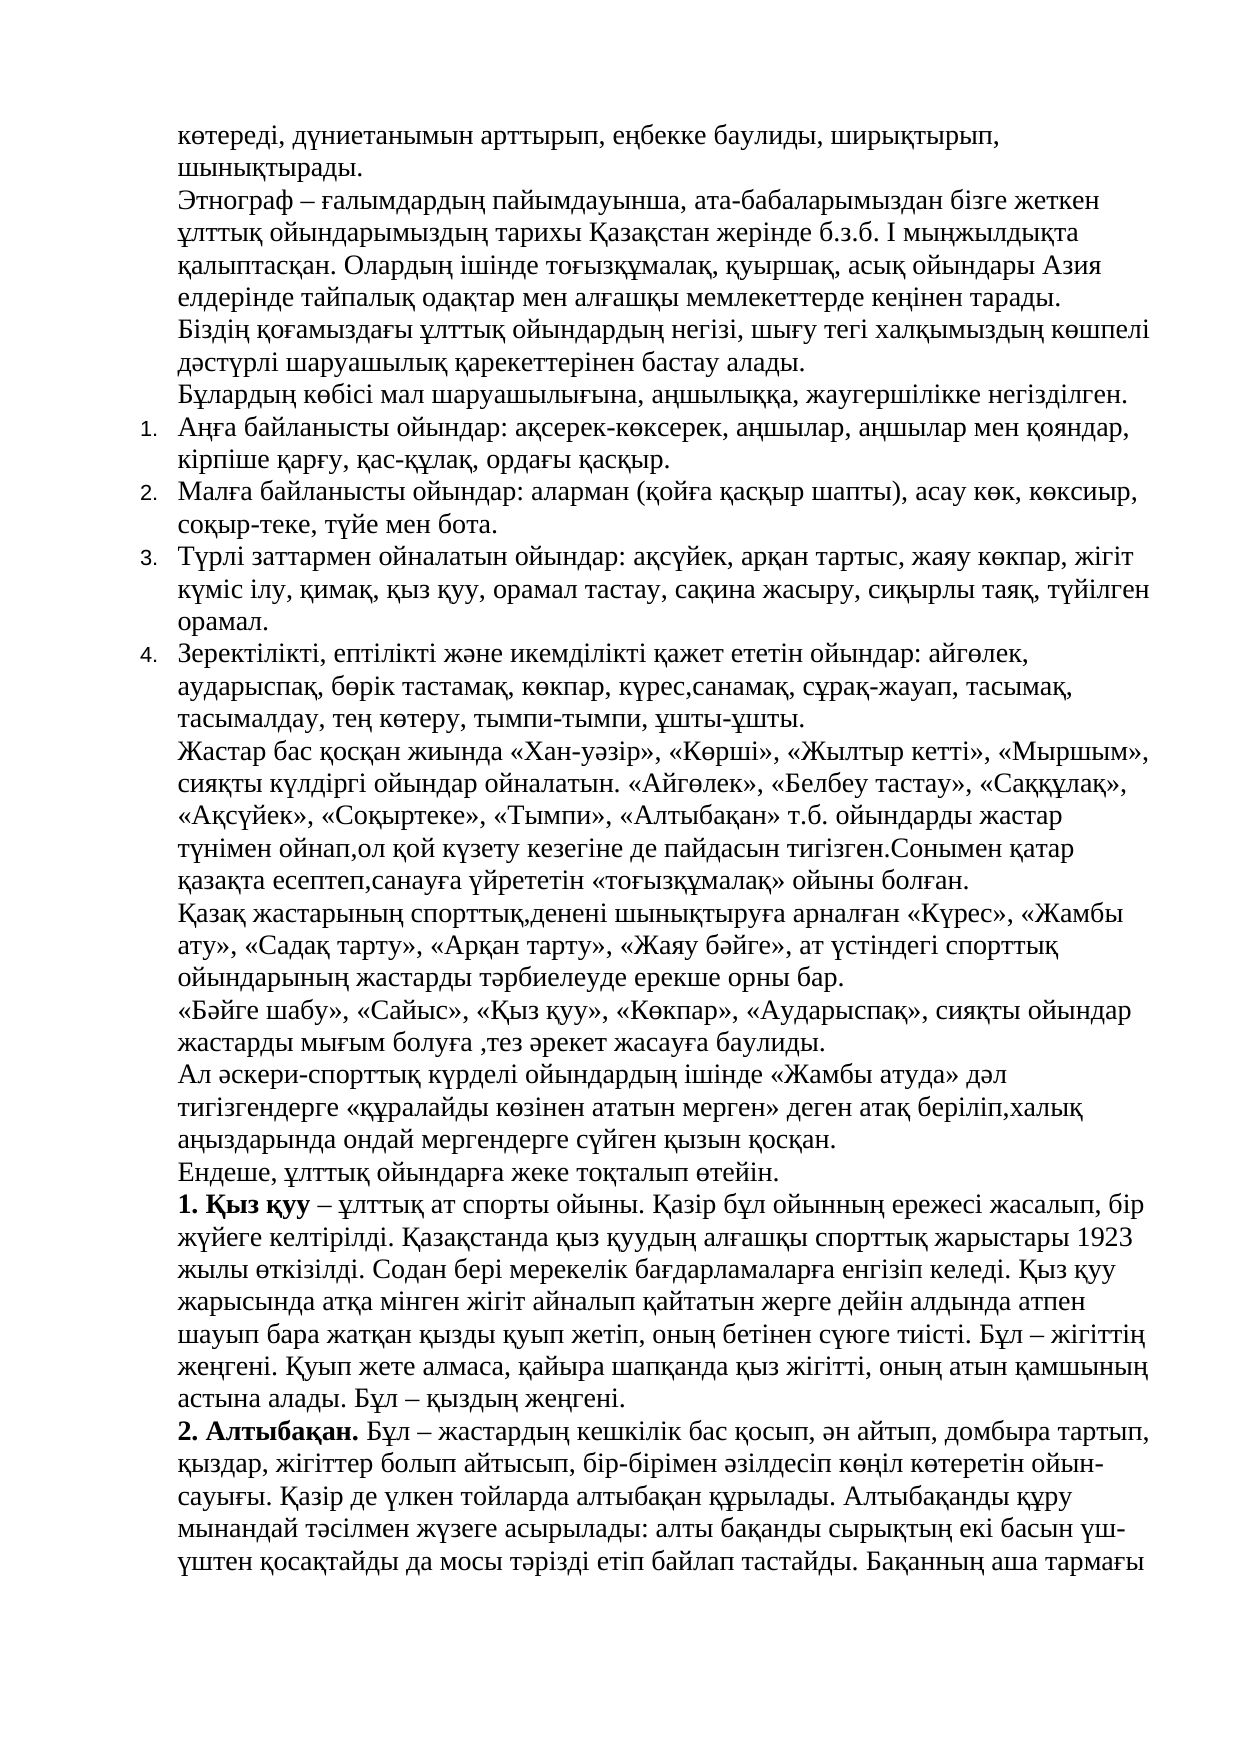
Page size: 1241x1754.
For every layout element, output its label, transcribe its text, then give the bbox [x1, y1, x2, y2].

list Зеректілікті, ептілікті және икемділікті қажет ететін ойындар: айгөлек, аударыспақ, бөрік тастамақ, көкпар, күрес,санамақ, сұрақ-жауап, тасымақ, тасымалдау, тең көтеру, тымпи-тымпи, ұшты-ұшты. [140, 636, 1152, 734]
text Жастар бас қосқан жиында «Хан-уәзір», «Көрші», «Жылтыр кетті», «Мыршым», сияқты күлдіргі ойындар ойналатын. «Айгөлек», «Белбеу тастау», «Саққұлақ», «Ақсүйек», «Соқыртеке», «Тымпи», «Алтыбақан» т.б. ойындарды жастар түнімен ойнап,ол қой күзету кезегіне де пайдасын тигізген.Сонымен қатар қазақта есептеп,санауға үйрететін «тоғызқұмалақ» ойыны болған. [177, 734, 1152, 896]
list Аңға байланысты ойындар: ақсерек-көксерек, аңшылар, аңшылар мен қояндар, кірпіше қарғу, қас-құлақ, ордағы қасқыр. [140, 410, 1152, 474]
text Ендеше, ұлттық ойындарға жеке тоқталып өтейін. [177, 1155, 1152, 1187]
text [177, 1414, 1152, 1576]
text Қазақ жастарының спорттық,денені шынықтыруға арналған «Күрес», «Жамбы ату», «Садақ тарту», «Арқан тарту», «Жаяу бәйге», ат үстіндегі спорттық ойындарының жастарды тәрбиелеуде ерекше орны бар. [177, 896, 1152, 993]
text 1. Қыз қуу – ұлттық ат спорты ойыны. Қазір бұл ойынның ережесі жасалып, бір жүйеге келтірілді. Қазақстанда қыз қуудың алғашқы спорттық жарыстары 1923 жылы өткізілді. Содан бері мерекелік бағдарламаларға енгізіп келеді. Қыз қуу жарысында атқа мінген жігіт айналып қайтатын жерге дейін алдында атпен шауып бара жатқан қызды қуып жетіп, оның бетінен сүюге тиісті. Бұл – жігіттің жеңгені. Қуып жете алмаса, қайыра шапқанда қыз жігітті, оның атын қамшының астына алады. Бұл – қыздың жеңгені. [177, 1187, 1152, 1414]
list Түрлі заттармен ойналатын ойындар: ақсүйек, арқан тартыс, жаяу көкпар, жігіт күміс ілу, қимақ, қыз қуу, орамал тастау, сақина жасыру, сиқырлы таяқ, түйілген орамал. [140, 539, 1152, 636]
text Этнограф – ғалымдардың пайымдауынша, ата-бабаларымыздан бізге жеткен ұлттық ойындарымыздың тарихы Қазақстан жерінде б.з.б. І мыңжылдықта қалыптасқан. Олардың ішінде тоғызқұмалақ, қуыршақ, асық ойындары Азия елдерінде тайпалық одақтар мен алғашқы мемлекеттерде кеңінен тарады. [177, 183, 1152, 312]
text «Бәйге шабу», «Сайыс», «Қыз қуу», «Көкпар», «Аударыспақ», сияқты ойындар жастарды мығым болуға ,тез әрекет жасауға баулиды. [177, 993, 1152, 1058]
text Біздің қоғамыздағы ұлттық ойындардың негізі, шығу тегі халқымыздың көшпелі дәстүрлі шаруашылық қарекеттерінен бастау алады. Бұлардың көбісі мал шаруашылығына, аңшылыққа, жаугершілікке негізділген. [177, 312, 1152, 410]
list Малға байланысты ойындар: аларман (қойға қасқыр шапты), асау көк, көксиыр, соқыр-теке, түйе мен бота. [140, 474, 1152, 539]
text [177, 118, 1152, 183]
text Ал әскери-спорттық күрделі ойындардың ішінде «Жамбы атуда» дәл тигізгендерге «құралайды көзінен ататын мерген» деген атақ беріліп,халық аңыздарында ондай мергендерге сүйген қызын қосқан. [177, 1058, 1152, 1155]
